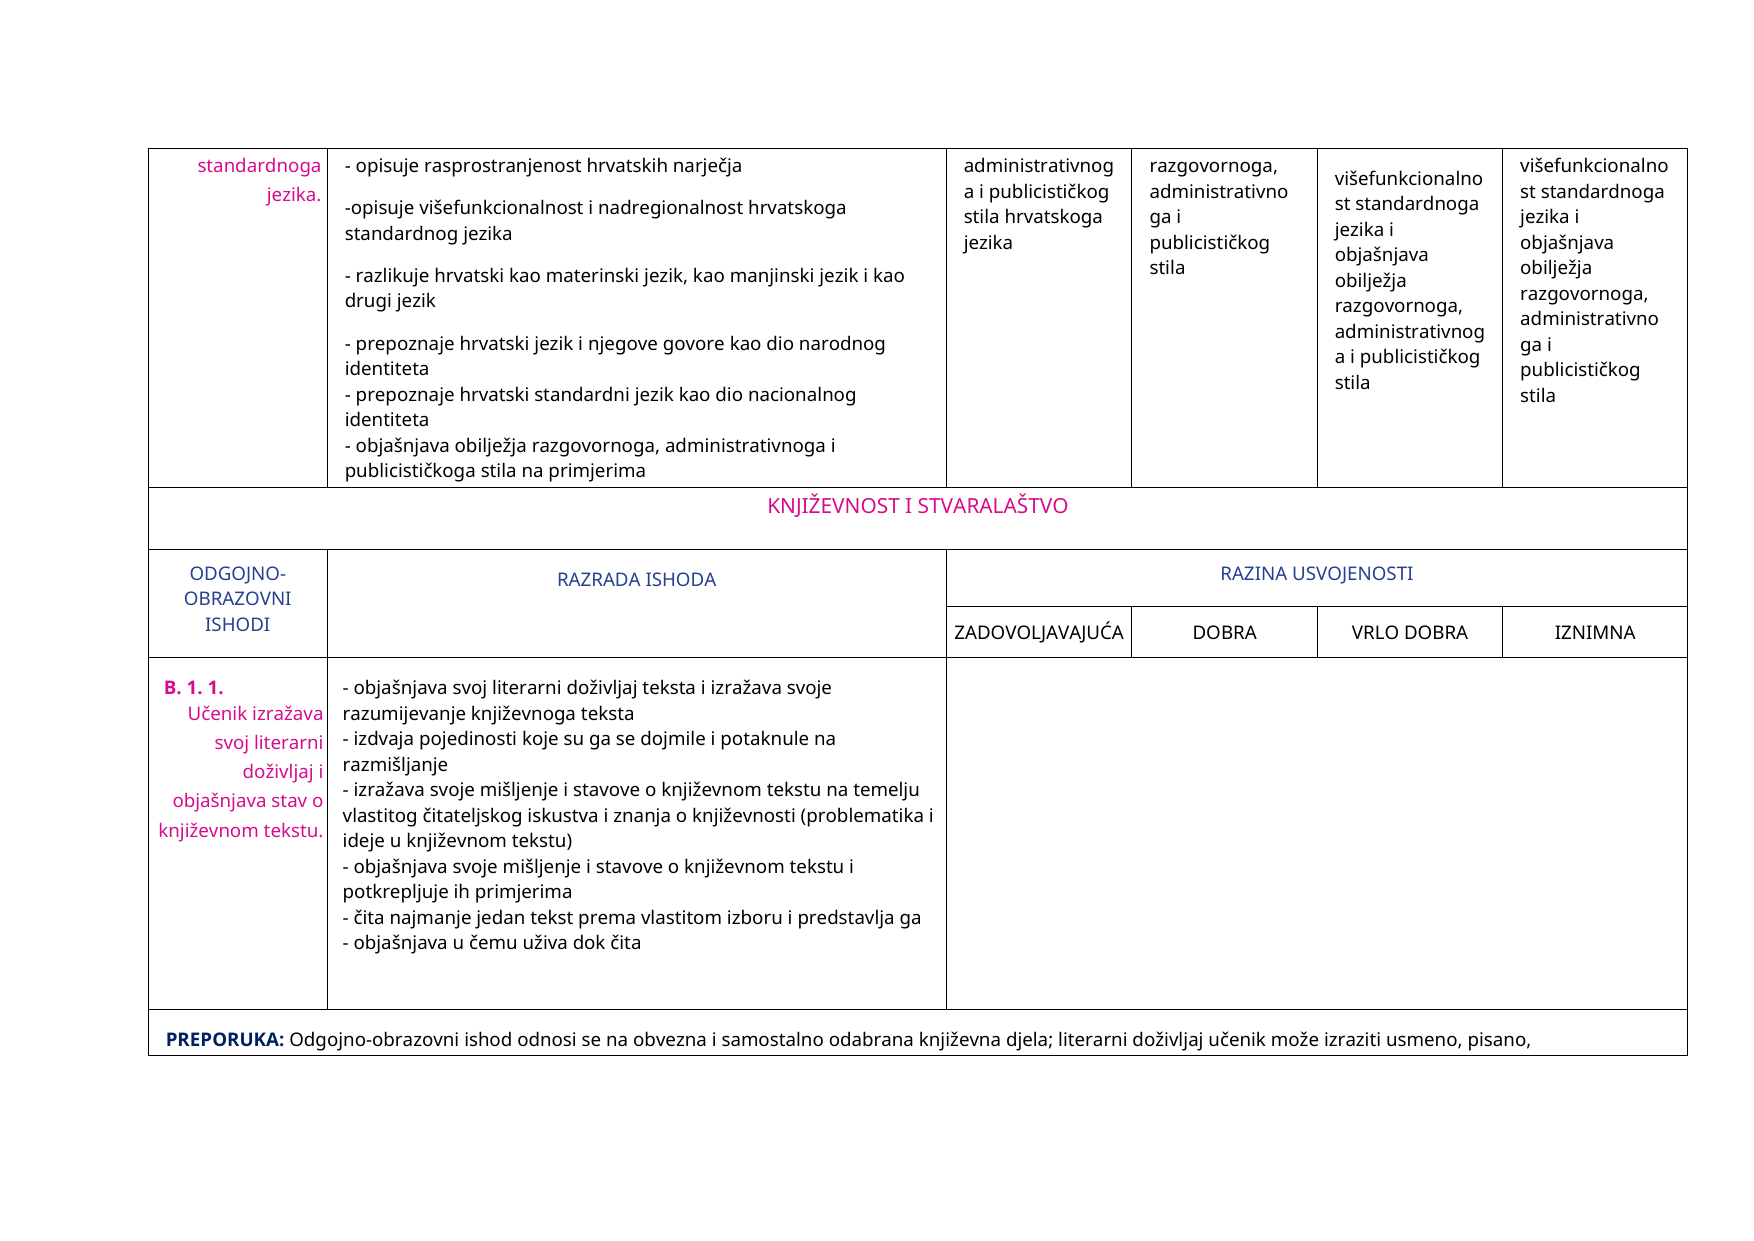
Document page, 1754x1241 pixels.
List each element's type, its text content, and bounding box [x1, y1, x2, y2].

table_cell ZADOVOLJAVAJUĆA [947, 607, 1131, 657]
table_cell B. 1. 1. Učenik izražava svoj literarni doživljaj i objašnjava stav o književnom tekstu. [149, 658, 327, 1009]
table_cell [149, 1010, 1687, 1055]
table_cell RAZRADA ISHODA [328, 550, 946, 657]
table_cell IZNIMNA [1503, 607, 1687, 657]
table_cell DOBRA [1132, 607, 1317, 657]
table_cell ODGOJNO-OBRAZOVNI ISHODI [149, 550, 327, 657]
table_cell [947, 149, 1131, 487]
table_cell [328, 149, 946, 487]
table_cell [1318, 149, 1502, 487]
table_cell - objašnjava svoj literarni doživljaj teksta i izražava svoje razumijevanje književnoga teksta - izdvaja pojedinosti koje su ga se dojmile i potaknule na razmišljanje - izražava svoje mišljenje i stavove o književnom tekstu na temelju vlastitog čitateljskog iskustva i znanja o književnosti (problematika i ideje u književnom tekstu) - objašnjava svoje mišljenje i stavove o književnom tekstu i potkrepljuje ih primjerima - čita najmanje jedan tekst prema vlastitom izboru i predstavlja ga - objašnjava u čemu uživa dok čita [328, 658, 946, 1009]
table_cell KNJIŽEVNOST I STVARALAŠTVO [149, 488, 1687, 549]
table_cell [947, 658, 1687, 1009]
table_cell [1503, 149, 1687, 487]
table_cell RAZINA USVOJENOSTI [947, 550, 1687, 606]
table_cell VRLO DOBRA [1318, 607, 1502, 657]
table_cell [1132, 149, 1317, 487]
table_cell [149, 149, 327, 487]
